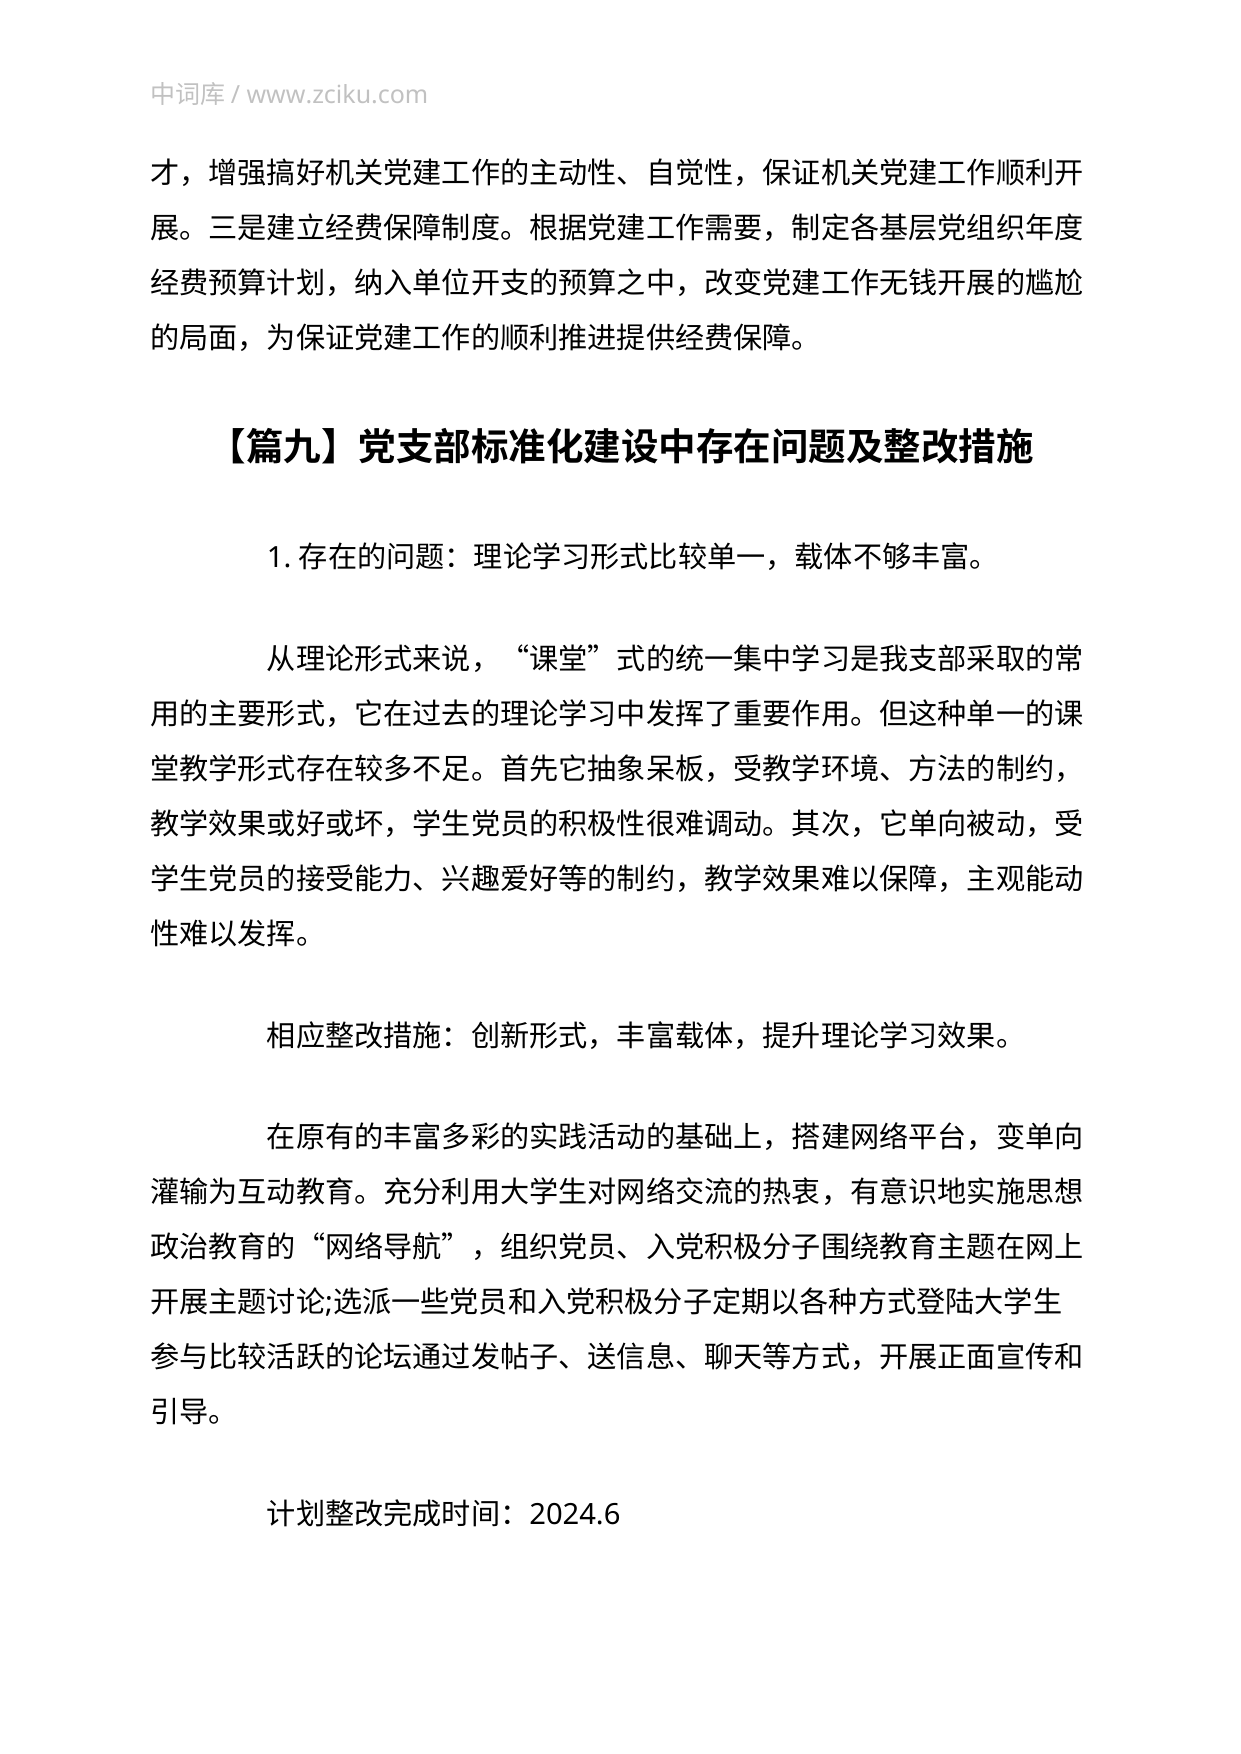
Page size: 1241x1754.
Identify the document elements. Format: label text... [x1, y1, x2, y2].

text 从理论形式来说，“课堂”式的统一集中学习是我支部采取的常用的主要形式，它在过去的理论学习中发挥了重要作用。但这种单一的课堂教学形式存在较多不足。首先它抽象呆板，受教学环境、方法的制约，教学效果或好或坏，学生党员的积极性很难调动。其次，它单向被动，受学生党员的接受能力、兴趣爱好等的制约，教学效果难以保障，主观能动性难以发挥。 [150, 636, 1090, 953]
text 在原有的丰富多彩的实践活动的基础上，搭建网络平台，变单向灌输为互动教育。充分利用大学生对网络交流的热衷，有意识地实施思想政治教育的“网络导航”，组织党员、入党积极分子围绕教育主题在网上开展主题讨论;选派一些党员和入党积极分子定期以各种方式登陆大学生参与比较活跃的论坛通过发帖子、送信息、聊天等方式，开展正面宣传和引导。 [150, 1114, 1090, 1431]
text 计划整改完成时间：2024.6 [150, 1490, 1090, 1533]
text 1. 存在的问题：理论学习形式比较单一，载体不够丰富。 [150, 534, 1090, 576]
text 【篇九】党支部标准化建设中存在问题及整改措施 [150, 416, 1090, 471]
text 相应整改措施：创新形式，丰富载体，提升理论学习效果。 [150, 1012, 1090, 1054]
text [150, 150, 1090, 357]
